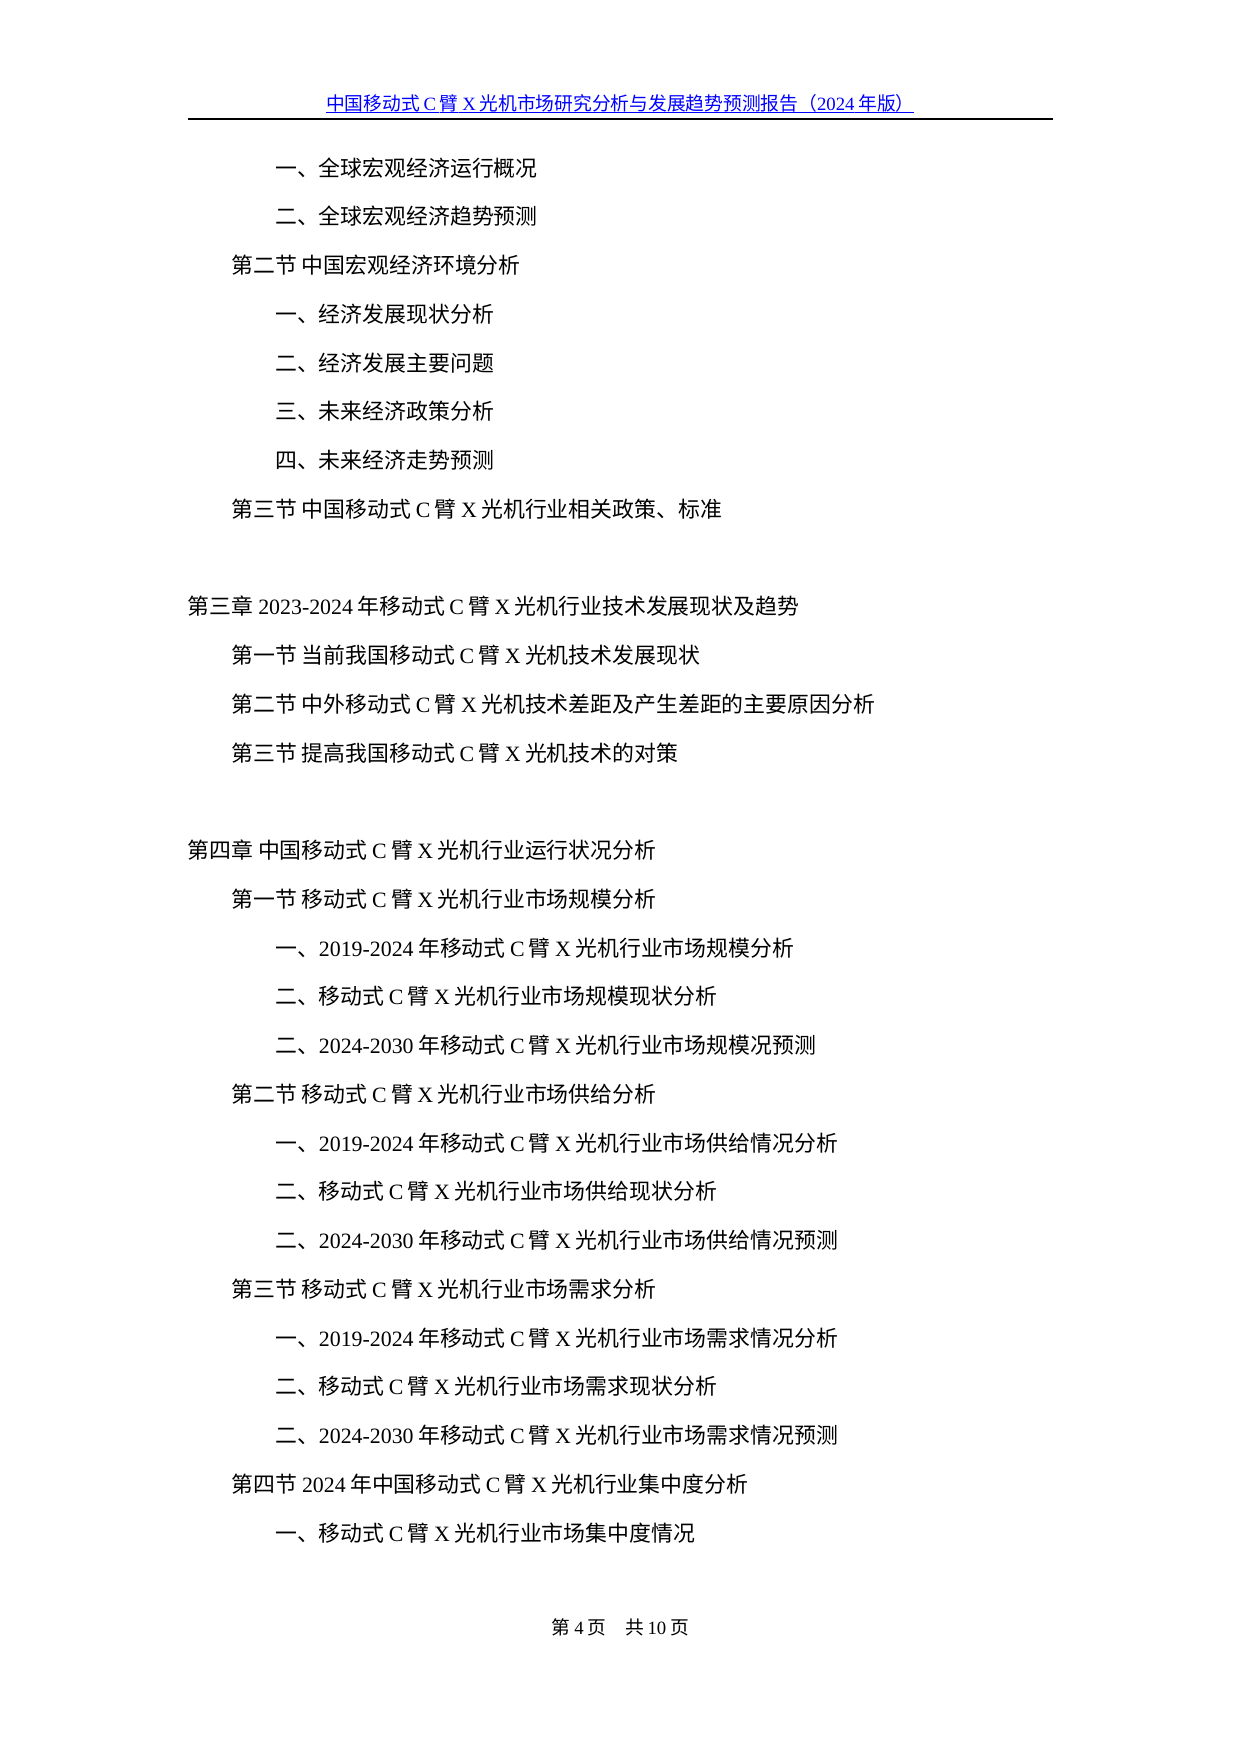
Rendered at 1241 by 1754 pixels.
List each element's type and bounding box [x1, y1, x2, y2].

text [187, 150, 1053, 1548]
